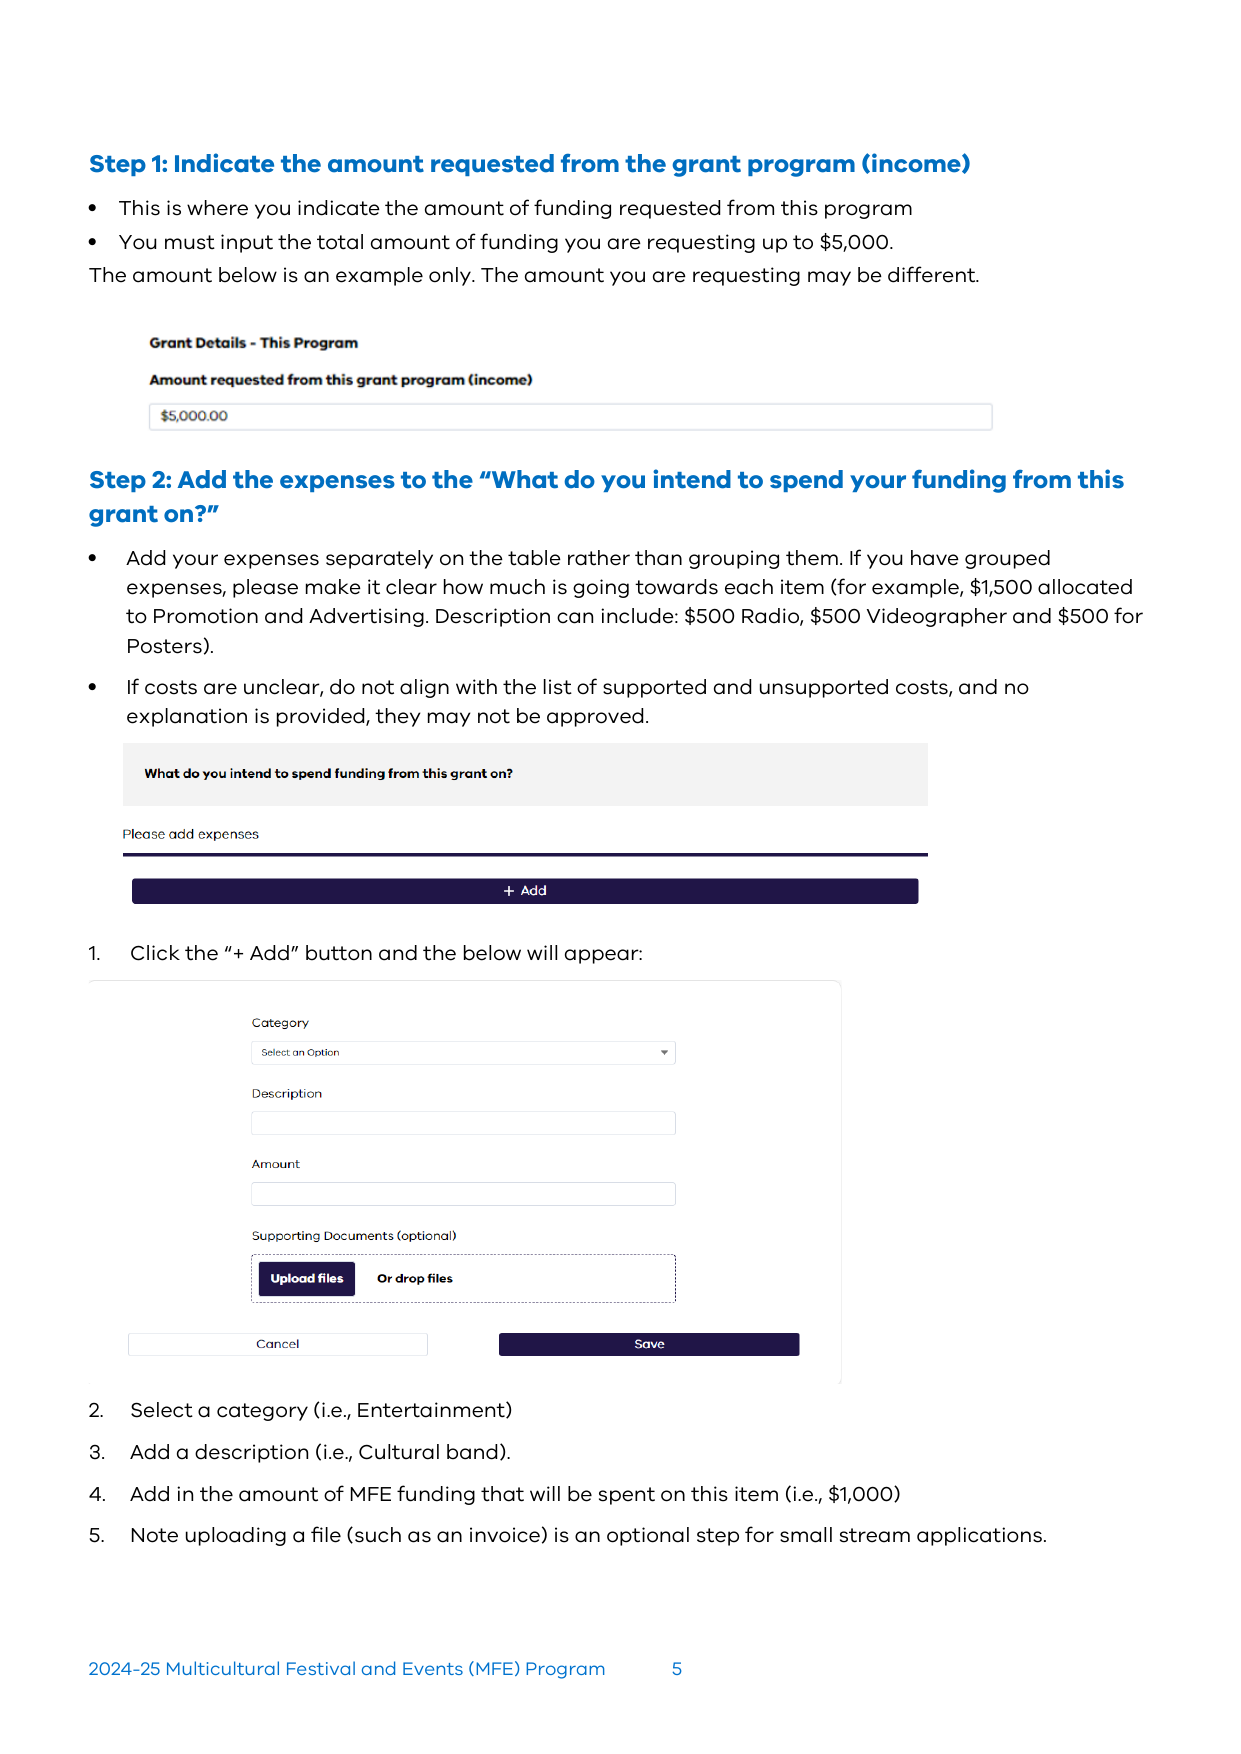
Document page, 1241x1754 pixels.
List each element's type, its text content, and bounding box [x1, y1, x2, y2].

text Select a category (i.e., Entertainment) [89, 1396, 1152, 1425]
picture [88, 980, 842, 1384]
text Note uploading a file (such as an invoice) is an optional step for small stream applications. [89, 1521, 1152, 1550]
subtitle Step 1: Indicate the amount requested from the grant program (income) [89, 148, 1152, 181]
list This is where you indicate the amount of funding requested from this program [89, 194, 1152, 223]
picture [88, 743, 1030, 926]
picture [94, 314, 1035, 439]
list Add your expenses separately on the table rather than grouping them. If you have grouped expenses, please make it clear how much is going towards each item (for example, $1,500 allocated to Promotion and Advertising. Description can include: $500 Radio, $500 Videographer and $500 for Posters). [89, 544, 1152, 660]
list You must input the total amount of funding you are requesting up to $5,000. [89, 227, 1152, 256]
subtitle Step 2: Add the expenses to the “What do you intend to spend your funding from this grant on?” [89, 464, 1152, 531]
text Add a description (i.e., Cultural band). [89, 1437, 1152, 1467]
list If costs are unclear, do not align with the list of supported and unsupported costs, and no explanation is provided, they may not be approved. [89, 673, 1152, 731]
text Click the “+ Add” button and the below will appear: [89, 938, 1152, 968]
text Add in the amount of MFE funding that will be spent on this item (i.e., $1,000) [89, 1479, 1152, 1508]
list The amount below is an example only. The amount you are requesting may be different. [89, 261, 1152, 290]
